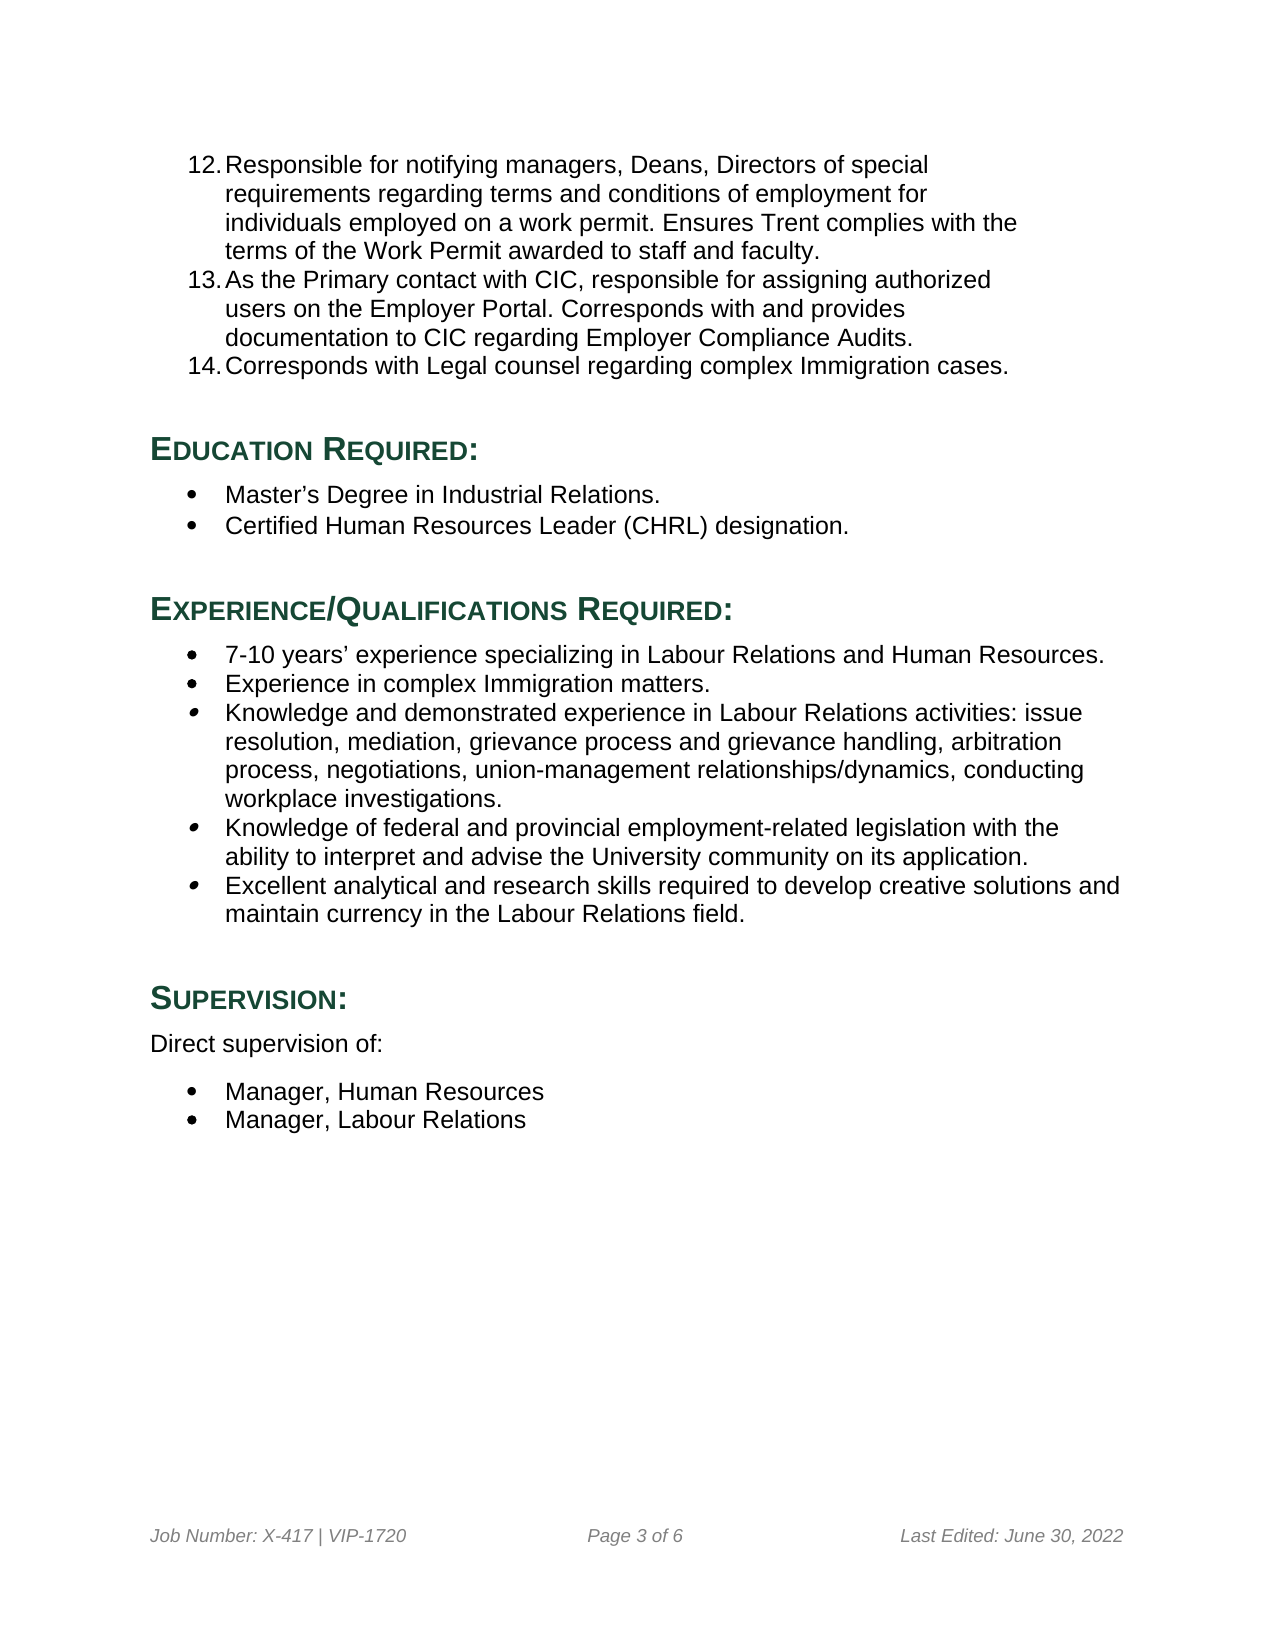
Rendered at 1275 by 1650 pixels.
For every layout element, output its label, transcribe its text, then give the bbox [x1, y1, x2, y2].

list As the Primary contact with CIC, responsible for assigning authorized users on the Employer Portal. Corresponds with and provides documentation to CIC regarding Employer Compliance Audits. [187, 265, 1050, 351]
text Direct supervision of: [150, 1029, 1125, 1057]
list Experience in complex Immigration matters. [187, 669, 1125, 698]
subtitle Supervision: [150, 978, 1125, 1016]
list Certified Human Resources Leader (CHRL) designation. [187, 511, 1125, 540]
list Master’s Degree in Industrial Relations. [187, 480, 1125, 509]
subtitle Education Required: [150, 429, 1125, 467]
list Responsible for notifying managers, Deans, Directors of special requirements regarding terms and conditions of employment for individuals employed on a work permit. Ensures Trent complies with the terms of the Work Permit awarded to staff and faculty. [187, 150, 1050, 265]
list Manager, Labour Relations [187, 1105, 1125, 1134]
list Knowledge of federal and provincial employment-related legislation with the ability to interpret and advise the University community on its application. [187, 813, 1125, 871]
subtitle Experience/Qualifications Required: [150, 589, 1125, 628]
list Corresponds with Legal counsel regarding complex Immigration cases. [187, 351, 1050, 380]
list 7-10 years’ experience specializing in Labour Relations and Human Resources. [187, 640, 1125, 669]
list Manager, Human Resources [187, 1076, 1125, 1105]
list Excellent analytical and research skills required to develop creative solutions and maintain currency in the Labour Relations field. [187, 871, 1125, 928]
list Knowledge and demonstrated experience in Labour Relations activities: issue resolution, mediation, grievance process and grievance handling, arbitration process, negotiations, union-management relationships/dynamics, conducting workplace investigations. [187, 698, 1125, 813]
